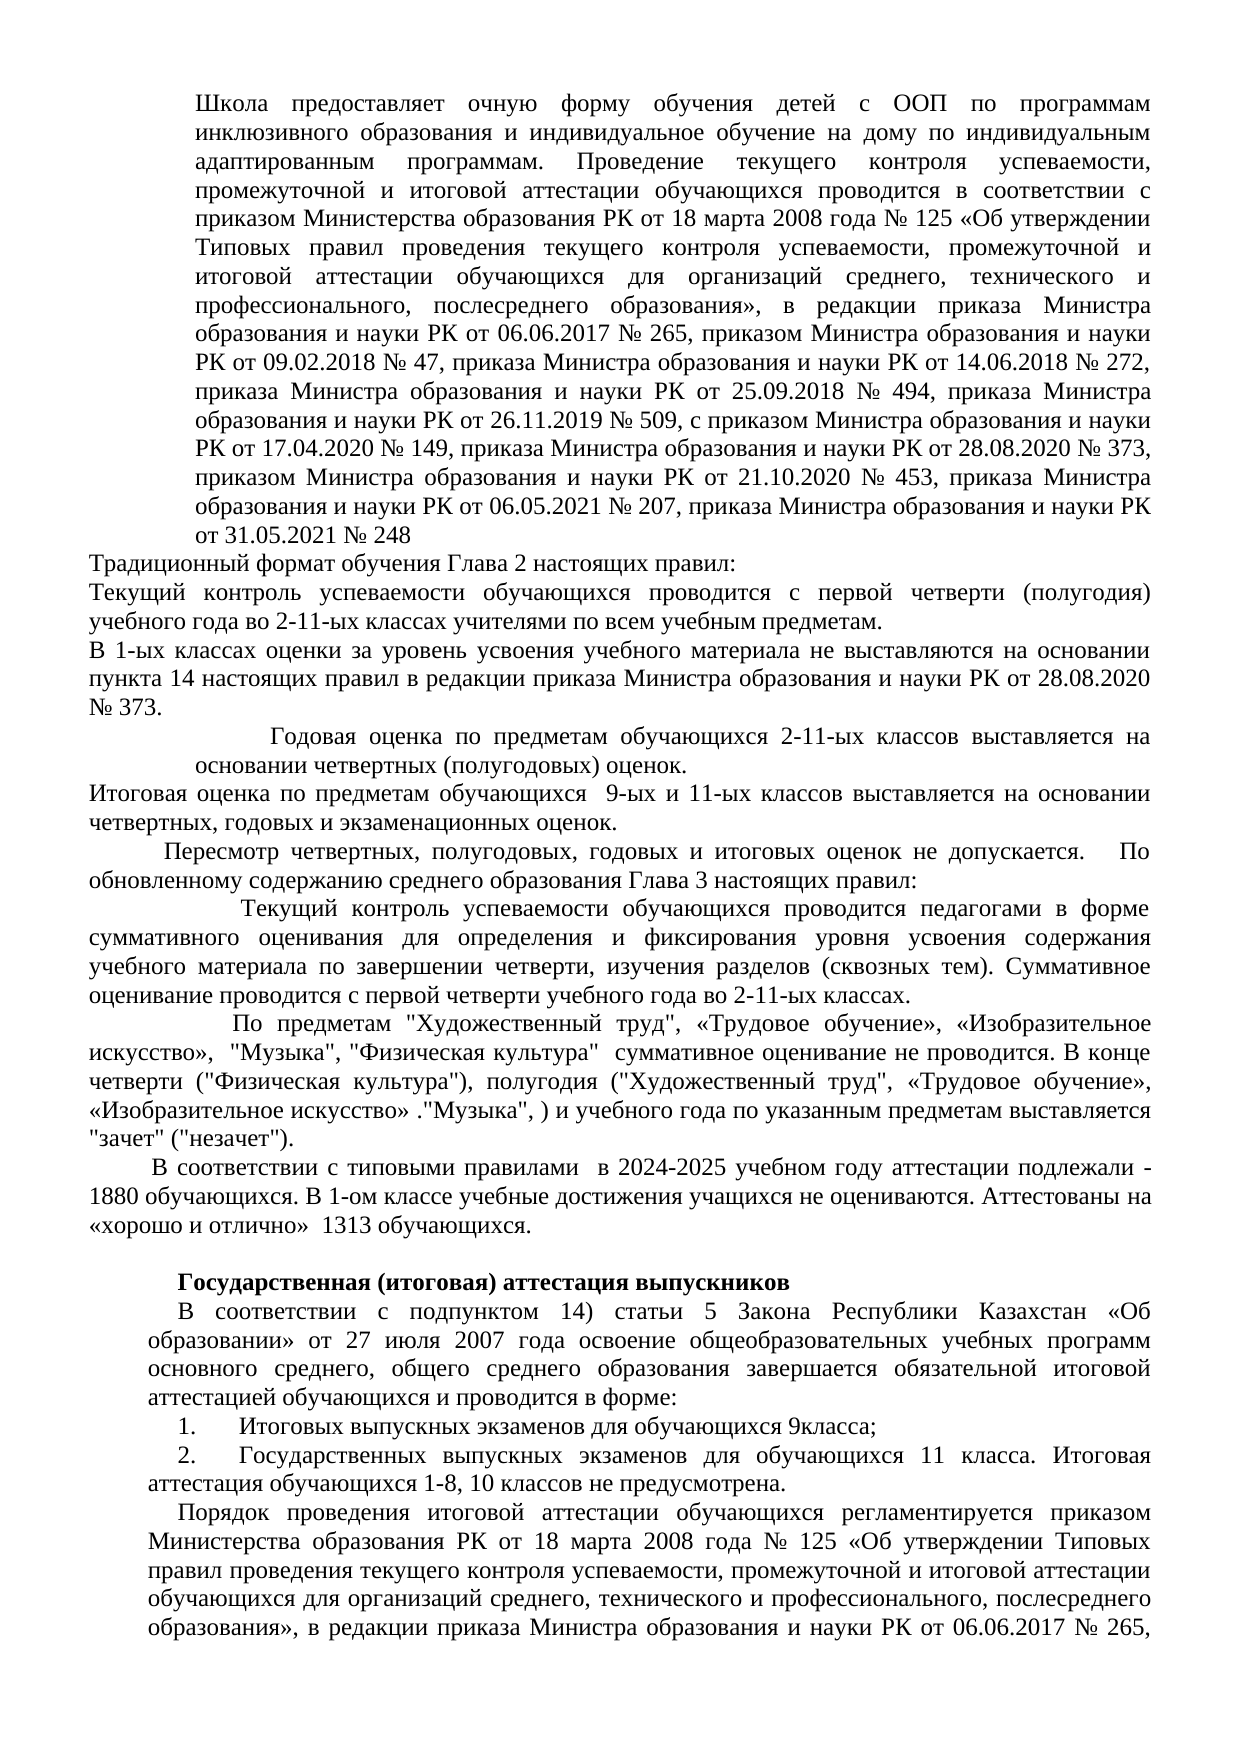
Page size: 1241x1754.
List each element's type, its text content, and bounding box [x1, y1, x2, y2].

text В 1-ых классах оценки за уровень усвоения учебного материала не выставляются на основании пункта 14 настоящих правил в редакции приказа Министра образования и науки РК от 28.08.2020 № 373. [88, 635, 1152, 721]
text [148, 1497, 1152, 1641]
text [195, 88, 1152, 548]
text Государственная (итоговая) аттестация выпускников [148, 1267, 1152, 1296]
text В соответствии с типовыми правилами в 2024-2025 учебном году аттестации подлежали - 1880 обучающихся. В 1-ом классе учебные достижения учащихся не оцениваются. Аттестованы на «хорошо и отлично» 1313 обучающихся. [88, 1152, 1152, 1238]
text Итоговая оценка по предметам обучающихся 9-ых и 11-ых классов выставляется на основании четвертных, годовых и экзаменационных оценок. [88, 778, 1152, 836]
text Годовая оценка по предметам обучающихся 2-11-ых классов выставляется на основании четвертных (полугодовых) оценок. [195, 721, 1152, 778]
text В соответствии с подпунктом 14) статьи 5 Закона Республики Казахстан «Об образовании» от 27 июля 2007 года освоение общеобразовательных учебных программ основного среднего, общего среднего образования завершается обязательной итоговой аттестацией обучающихся и проводится в форме: [148, 1296, 1152, 1411]
text 1. Итоговых выпускных экзаменов для обучающихся 9класса; [148, 1411, 1152, 1440]
text Текущий контроль успеваемости обучающихся проводится педагогами в форме суммативного оценивания для определения и фиксирования уровня усвоения содержания учебного материала по завершении четверти, изучения разделов (сквозных тем). Суммативное оценивание проводится с первой четверти учебного года во 2-11-ых классах. [88, 893, 1152, 1008]
text Традиционный формат обучения Глава 2 настоящих правил: [88, 548, 1152, 577]
text Текущий контроль успеваемости обучающихся проводится с первой четверти (полугодия) учебного года во 2-11-ых классах учителями по всем учебным предметам. [88, 577, 1152, 635]
text По предметам "Художественный труд", «Трудовое обучение», «Изобразительное искусство», "Музыка", "Физическая культура" суммативное оценивание не проводится. В конце четверти ("Физическая культура"), полугодия ("Художественный труд", «Трудовое обучение», «Изобразительное искусство» ."Музыка", ) и учебного года по указанным предметам выставляется "зачет" ("незачет"). [88, 1008, 1152, 1152]
text Пересмотр четвертных, полугодовых, годовых и итоговых оценок не допускается. По обновленному содержанию среднего образования Глава 3 настоящих правил: [88, 836, 1152, 893]
text 2. Государственных выпускных экзаменов для обучающихся 11 класса. Итоговая аттестация обучающихся 1-8, 10 классов не предусмотрена. [148, 1440, 1152, 1497]
